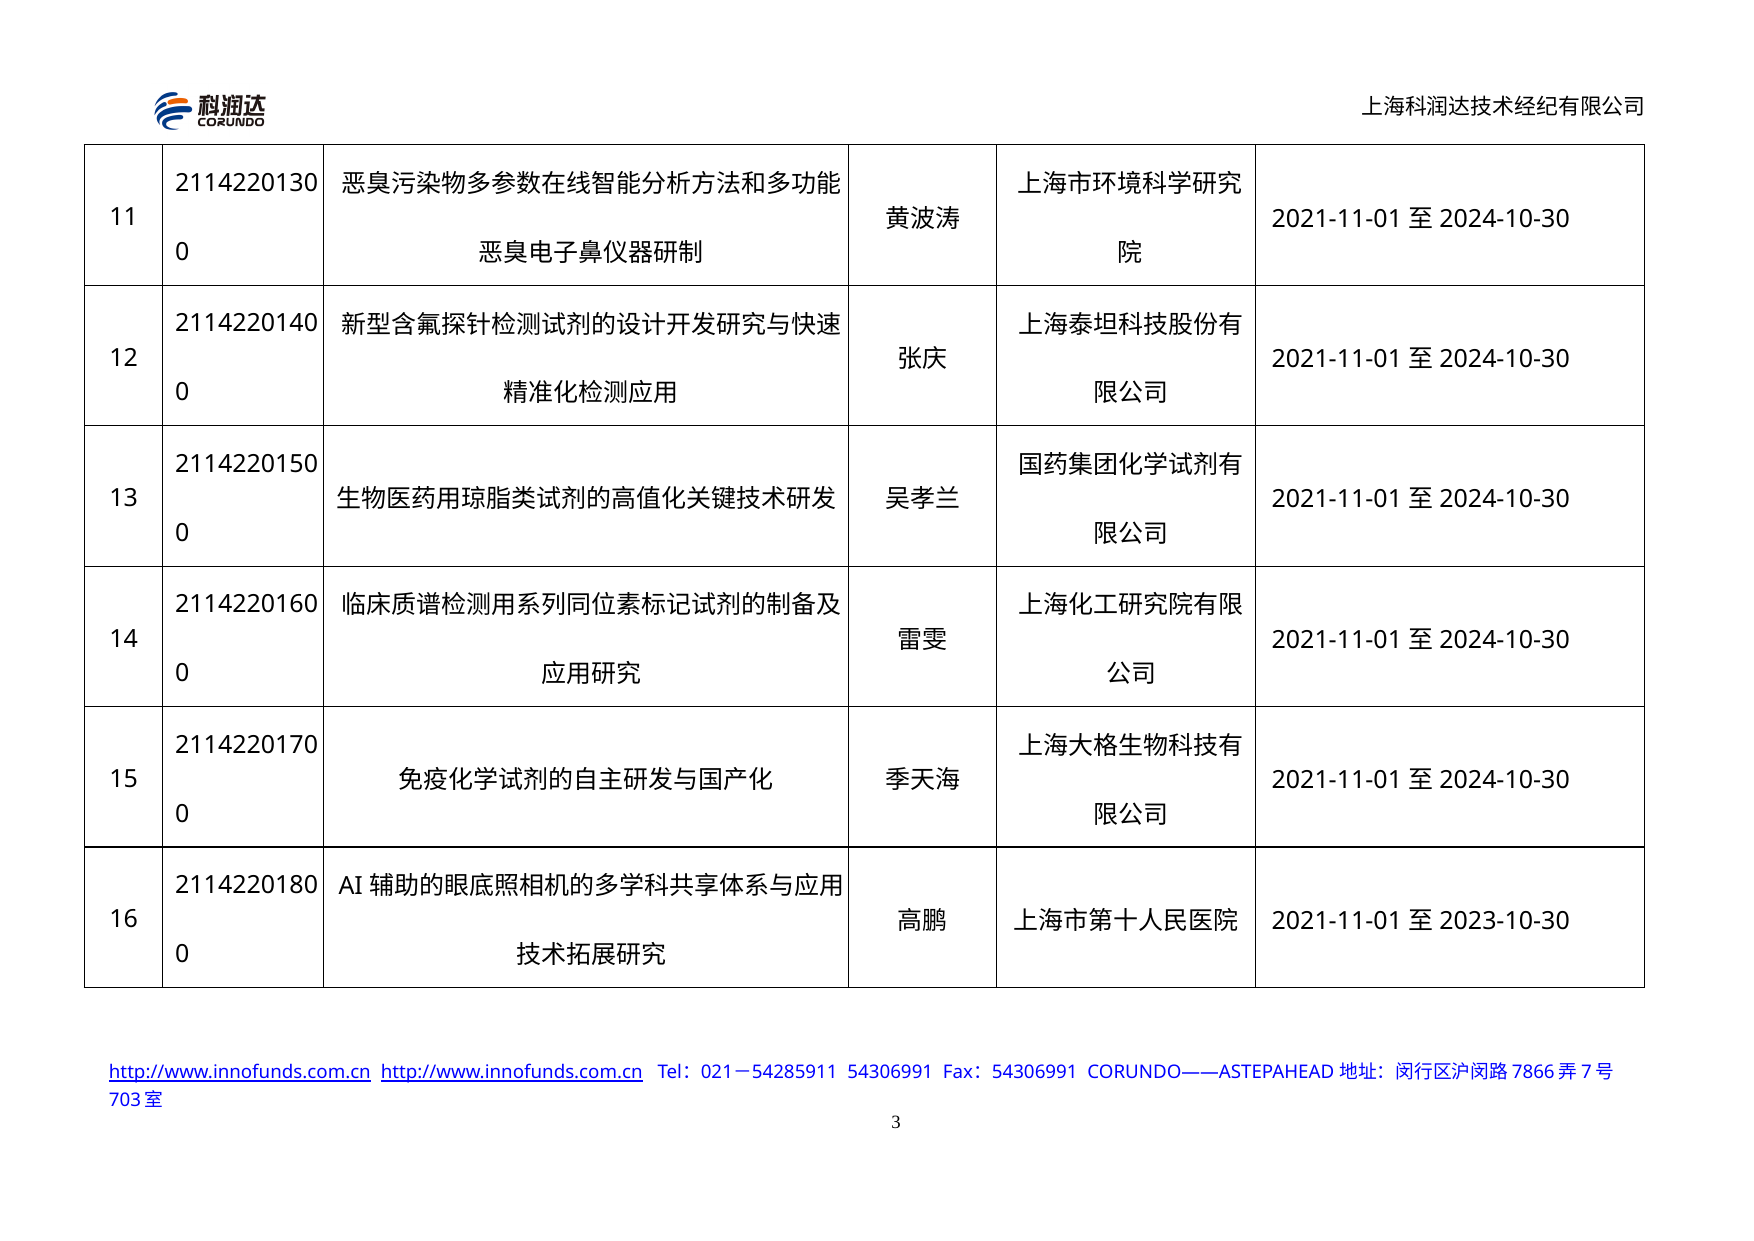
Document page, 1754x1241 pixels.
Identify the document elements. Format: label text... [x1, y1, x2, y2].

table_cell 2021-11-01 至 2024-10-30 [1256, 567, 1644, 706]
table_cell 14 [85, 567, 162, 706]
table_cell 2021-11-01 至 2024-10-30 [1256, 707, 1644, 846]
table_cell 2021-11-01 至 2024-10-30 [1256, 145, 1644, 285]
table_cell 新型含氟探针检测试剂的设计开发研究与快速精准化检测应用 [324, 286, 848, 425]
table_cell 吴孝兰 [849, 426, 996, 566]
table_cell 21142201400 [163, 286, 323, 425]
table_cell AI 辅助的眼底照相机的多学科共享体系与应用技术拓展研究 [324, 848, 848, 987]
table_cell 临床质谱检测用系列同位素标记试剂的制备及应用研究 [324, 567, 848, 706]
table_cell 12 [85, 286, 162, 425]
table_cell 15 [85, 707, 162, 846]
table_cell 高鹏 [849, 848, 996, 987]
table_cell 雷雯 [849, 567, 996, 706]
table_cell 11 [85, 145, 162, 285]
table_cell 免疫化学试剂的自主研发与国产化 [324, 707, 848, 846]
table_cell 21142201800 [163, 848, 323, 987]
table_cell 生物医药用琼脂类试剂的高值化关键技术研发 [324, 426, 848, 566]
table_cell 2021-11-01 至 2024-10-30 [1256, 426, 1644, 566]
table_cell 上海市第十人民医院 [997, 848, 1255, 987]
table_cell 2021-11-01 至 2024-10-30 [1256, 286, 1644, 425]
table_cell 黄波涛 [849, 145, 996, 285]
table_cell 上海大格生物科技有限公司 [997, 707, 1255, 846]
table_cell 恶臭污染物多参数在线智能分析方法和多功能恶臭电子鼻仪器研制 [324, 145, 848, 285]
table_cell 季天海 [849, 707, 996, 846]
picture [151, 83, 269, 137]
table_cell 上海化工研究院有限公司 [997, 567, 1255, 706]
table_cell 21142201700 [163, 707, 323, 846]
table_cell 国药集团化学试剂有限公司 [997, 426, 1255, 566]
table_cell 21142201300 [163, 145, 323, 285]
table_cell 16 [85, 848, 162, 987]
table_cell 张庆 [849, 286, 996, 425]
table_cell 13 [85, 426, 162, 566]
table_cell 上海市环境科学研究院 [997, 145, 1255, 285]
table_cell 21142201500 [163, 426, 323, 566]
table_cell 21142201600 [163, 567, 323, 706]
table_cell 2021-11-01 至 2023-10-30 [1256, 848, 1644, 987]
table_cell 上海泰坦科技股份有限公司 [997, 286, 1255, 425]
